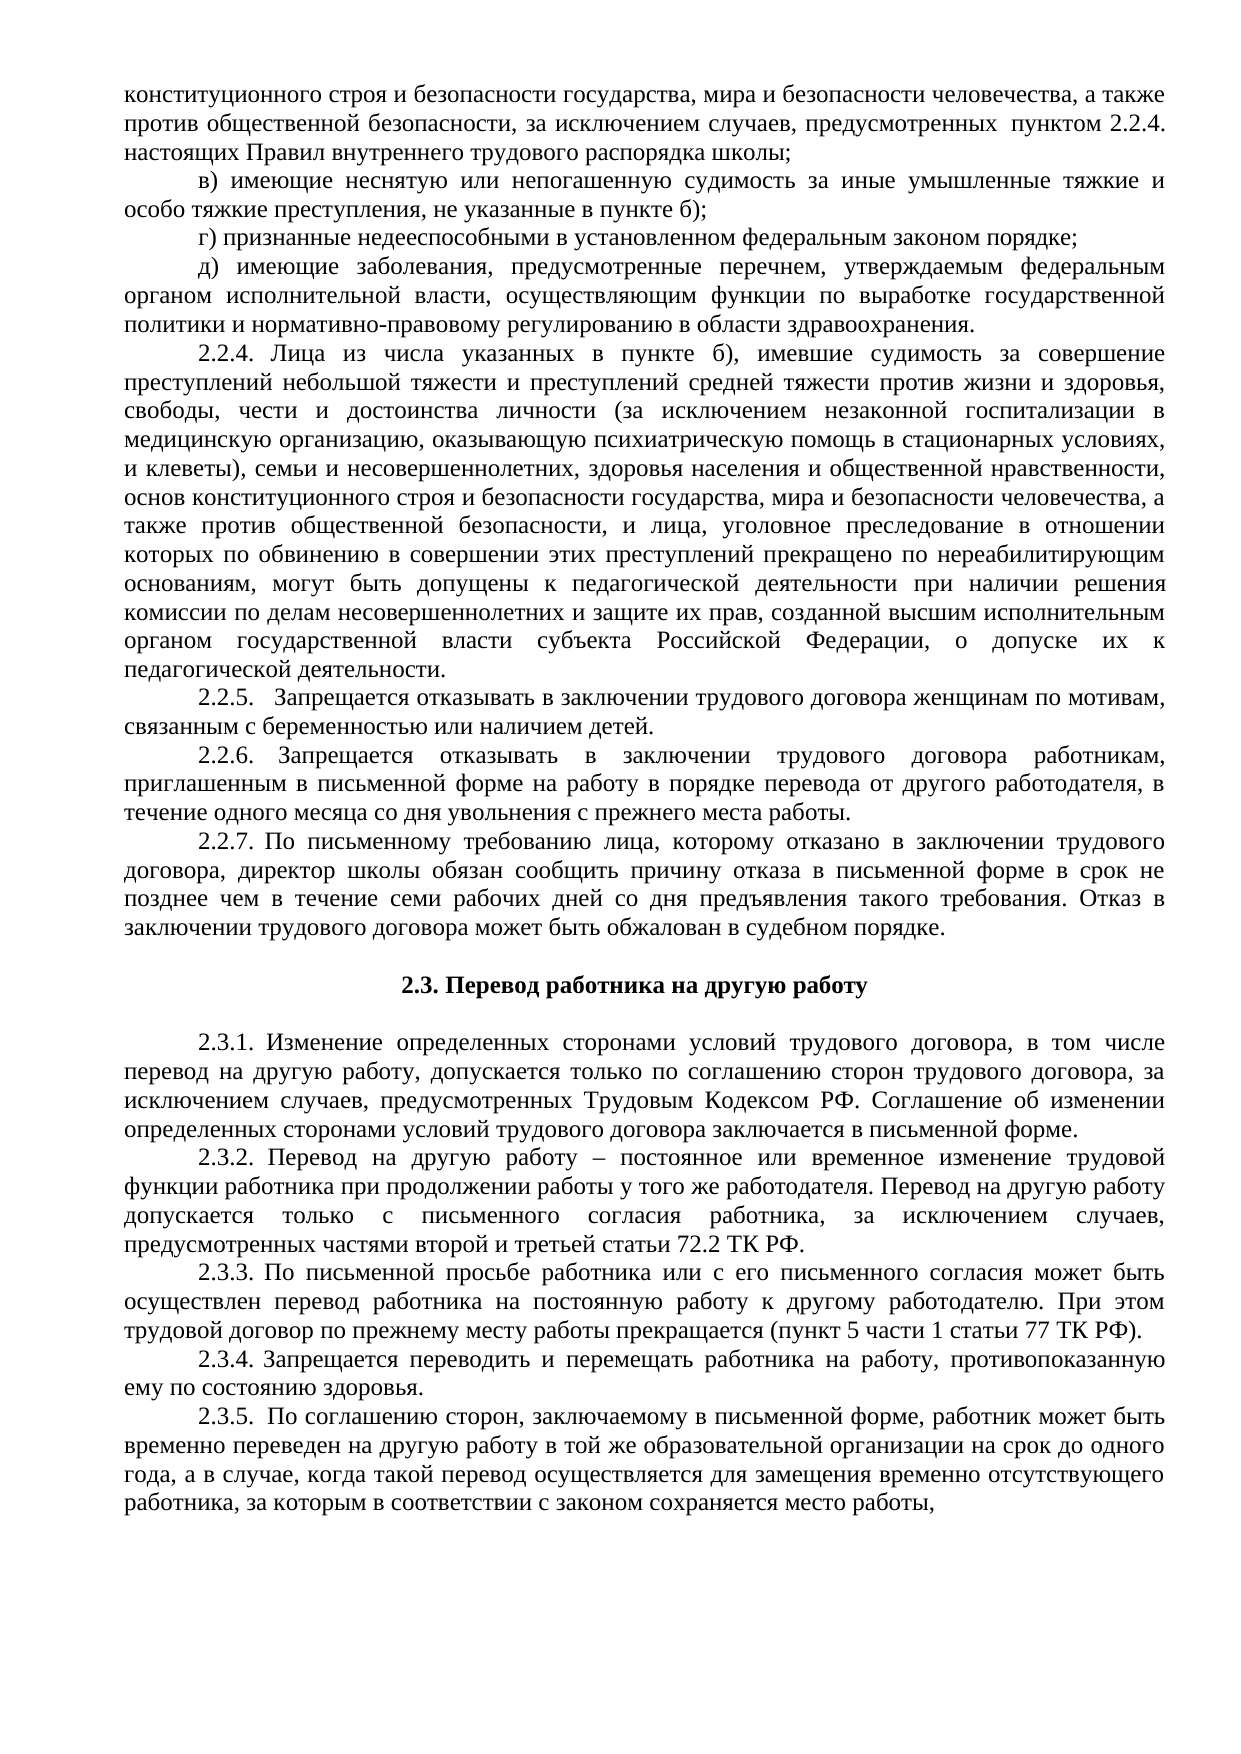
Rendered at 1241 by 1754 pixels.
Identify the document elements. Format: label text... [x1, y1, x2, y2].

text д) имеющие заболевания, предусмотренные перечнем, утверждаемым федеральным органом исполнительной власти, осуществляющим функции по выработке государственной политики и нормативно-правовому регулированию в области здравоохранения. [124, 251, 1166, 338]
list Запрещается отказывать в заключении трудового договора женщинам по мотивам, связанным с беременностью или наличием детей. [124, 683, 1166, 739]
list Запрещается отказывать в заключении трудового договора работникам, приглашенным в письменной форме на работу в порядке перевода от другого работодателя, в течение одного месяца со дня увольнения с прежнего места работы. [124, 740, 1166, 826]
list Перевод на другую работу – постоянное или временное изменение трудовой функции работника при продолжении работы у того же работодателя. Перевод на другую работу допускается только с письменного согласия работника, за исключением случаев, предусмотренных частями второй и третьей статьи 72.2 ТК РФ. [124, 1142, 1166, 1257]
text г) признанные недееспособными в установленном федеральным законом порядке; [198, 223, 1166, 251]
text в) имеющие неснятую или непогашенную судимость за иные умышленные тяжкие и особо тяжкие преступления, не указанные в пункте б); [124, 166, 1166, 222]
list Запрещается переводить и перемещать работника на работу, противопоказанную ему по состоянию здоровья. [124, 1344, 1166, 1401]
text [124, 79, 1166, 165]
list Лица из числа указанных в пункте б), имевшие судимость за совершение преступлений небольшой тяжести и преступлений средней тяжести против жизни и здоровья, свободы, чести и достоинства личности (за исключением незаконной госпитализации в медицинскую организацию, оказывающую психиатрическую помощь в стационарных условиях, и клеветы), семьи и несовершеннолетних, здоровья населения и общественной нравственности, основ конституционного строя и безопасности государства, мира и безопасности человечества, а также против общественной безопасности, и лица, уголовное преследование в отношении которых по обвинению в совершении этих преступлений прекращено по нереабилитирующим основаниям, могут быть допущены к педагогической деятельности при наличии решения комиссии по делам несовершеннолетних и защите их прав, созданной высшим исполнительным органом государственной власти субъекта Российской Федерации, о допуске их к педагогической деятельности. [124, 338, 1166, 683]
list По письменному требованию лица, которому отказано в заключении трудового договора, директор школы обязан сообщить причину отказа в письменной форме в срок не позднее чем в течение семи рабочих дней со дня предъявления такого требования. Отказ в заключении трудового договора может быть обжалован в судебном порядке. [124, 826, 1166, 941]
subtitle Перевод работника на другую работу [401, 970, 1166, 999]
list Изменение определенных сторонами условий трудового договора, в том числе перевод на другую работу, допускается только по соглашению сторон трудового договора, за исключением случаев, предусмотренных Трудовым Кодексом РФ. Соглашение об изменении определенных сторонами условий трудового договора заключается в письменной форме. [124, 1027, 1166, 1142]
list По соглашению сторон, заключаемому в письменной форме, работник может быть временно переведен на другую работу в той же образовательной организации на срок до одного года, а в случае, когда такой перевод осуществляется для замещения временно отсутствующего работника, за которым в соответствии с законом сохраняется место работы, [124, 1401, 1166, 1516]
list По письменной просьбе работника или с его письменного согласия может быть осуществлен перевод работника на постоянную работу к другому работодателю. При этом трудовой договор по прежнему месту работы прекращается (пункт 5 части 1 статьи 77 ТК РФ). [124, 1257, 1166, 1344]
